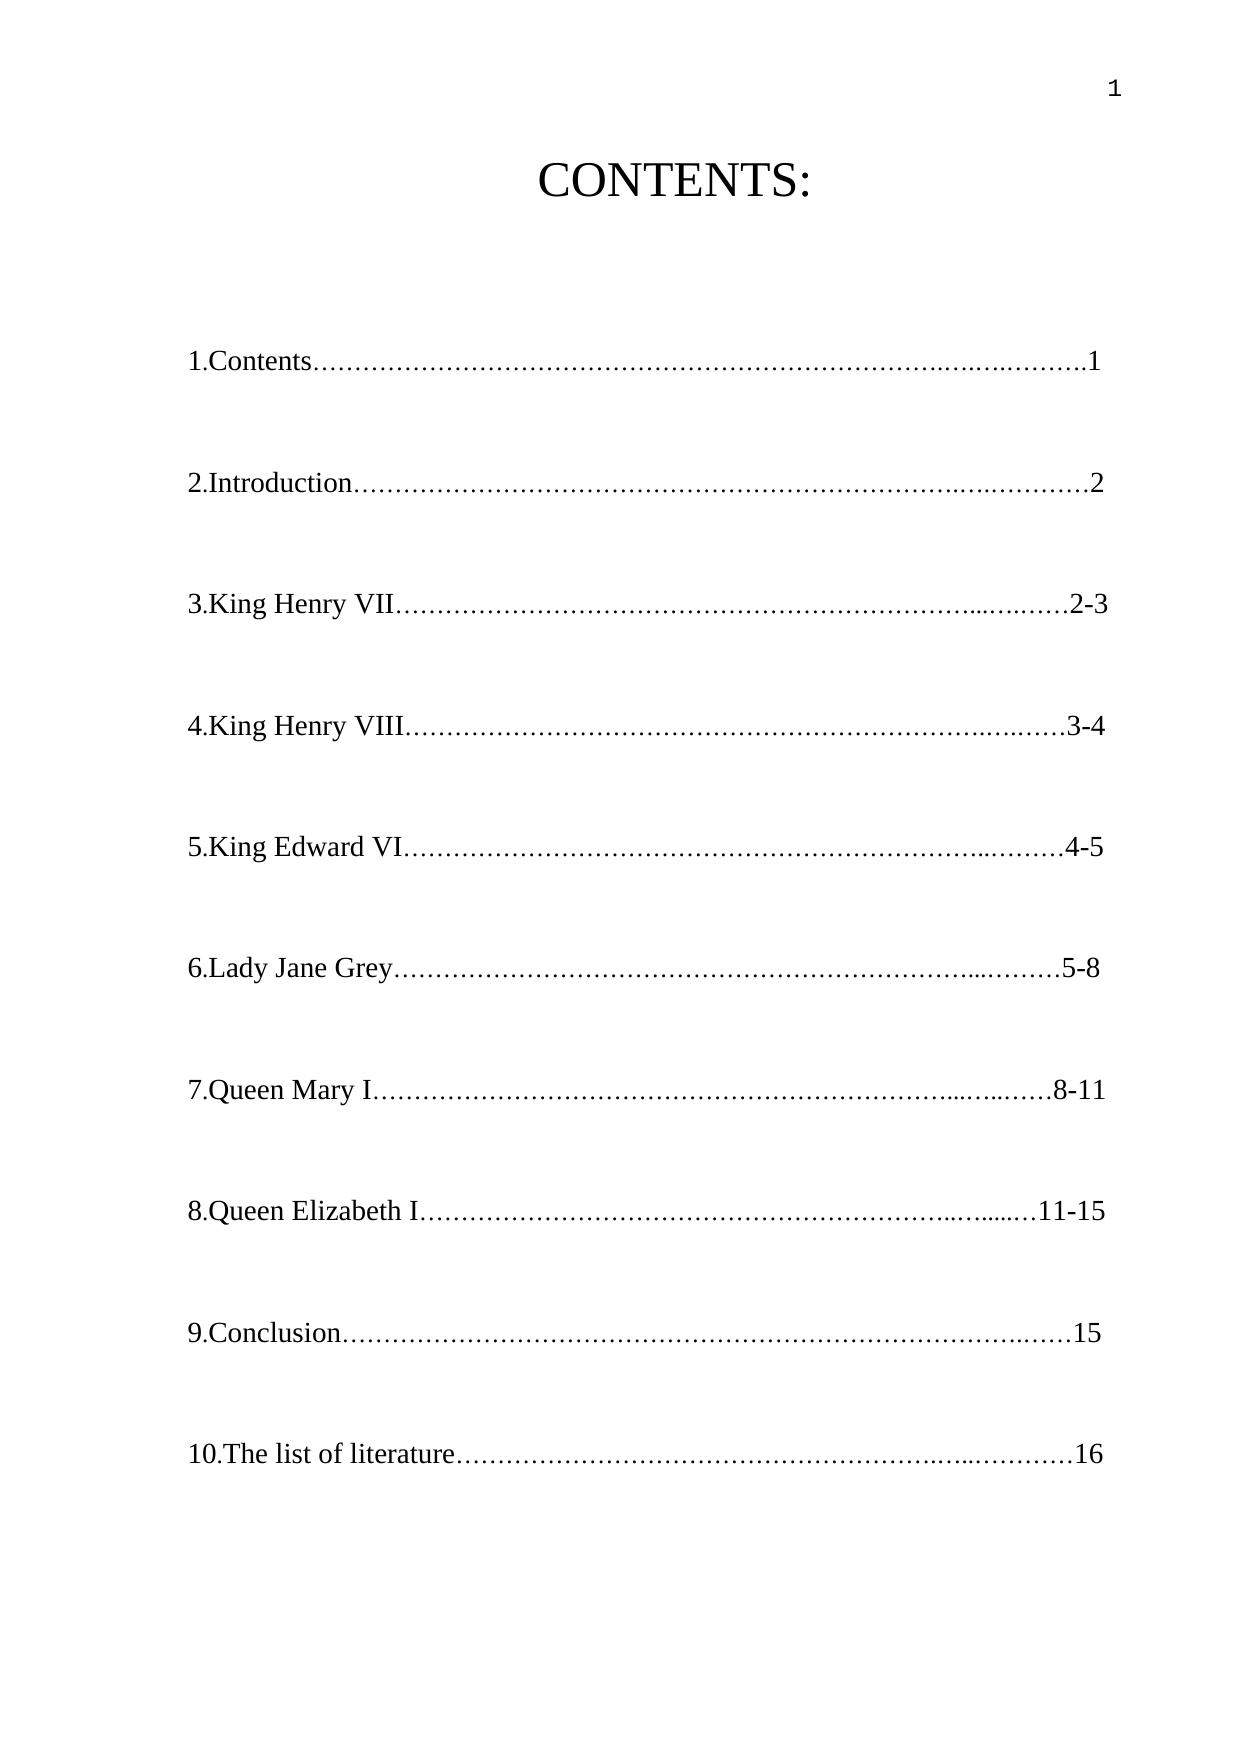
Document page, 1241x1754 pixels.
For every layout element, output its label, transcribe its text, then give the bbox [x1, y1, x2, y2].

text 7.Queen Mary I……………………………………………………………...…..……8-11 [187, 1072, 1122, 1106]
text 1.Contents………………………………………………………………….….….……….1 [187, 343, 1122, 377]
text 6.Lady Jane Grey……………………………………………………………...………5-8 [187, 951, 1122, 984]
text 5.King Edward VI……………………………………………………………..………4-5 [187, 829, 1122, 863]
text 8.Queen Elizabeth I………………………………………………………..….....…11-15 [187, 1193, 1122, 1227]
text 9.Conclusion……………………………………………………………………….……15 [187, 1315, 1122, 1348]
text 3.King Henry VII……………………………………………………………...….……2-3 [187, 586, 1122, 620]
text 10.The list of literature………………………………………………….…..…………16 [187, 1436, 1122, 1470]
text 2.Introduction……………………………………………………………….….…………2 [187, 465, 1122, 498]
text CONTENTS: [187, 150, 1122, 207]
text 4.King Henry VIII…………………………………………………………….….……3-4 [187, 708, 1122, 741]
